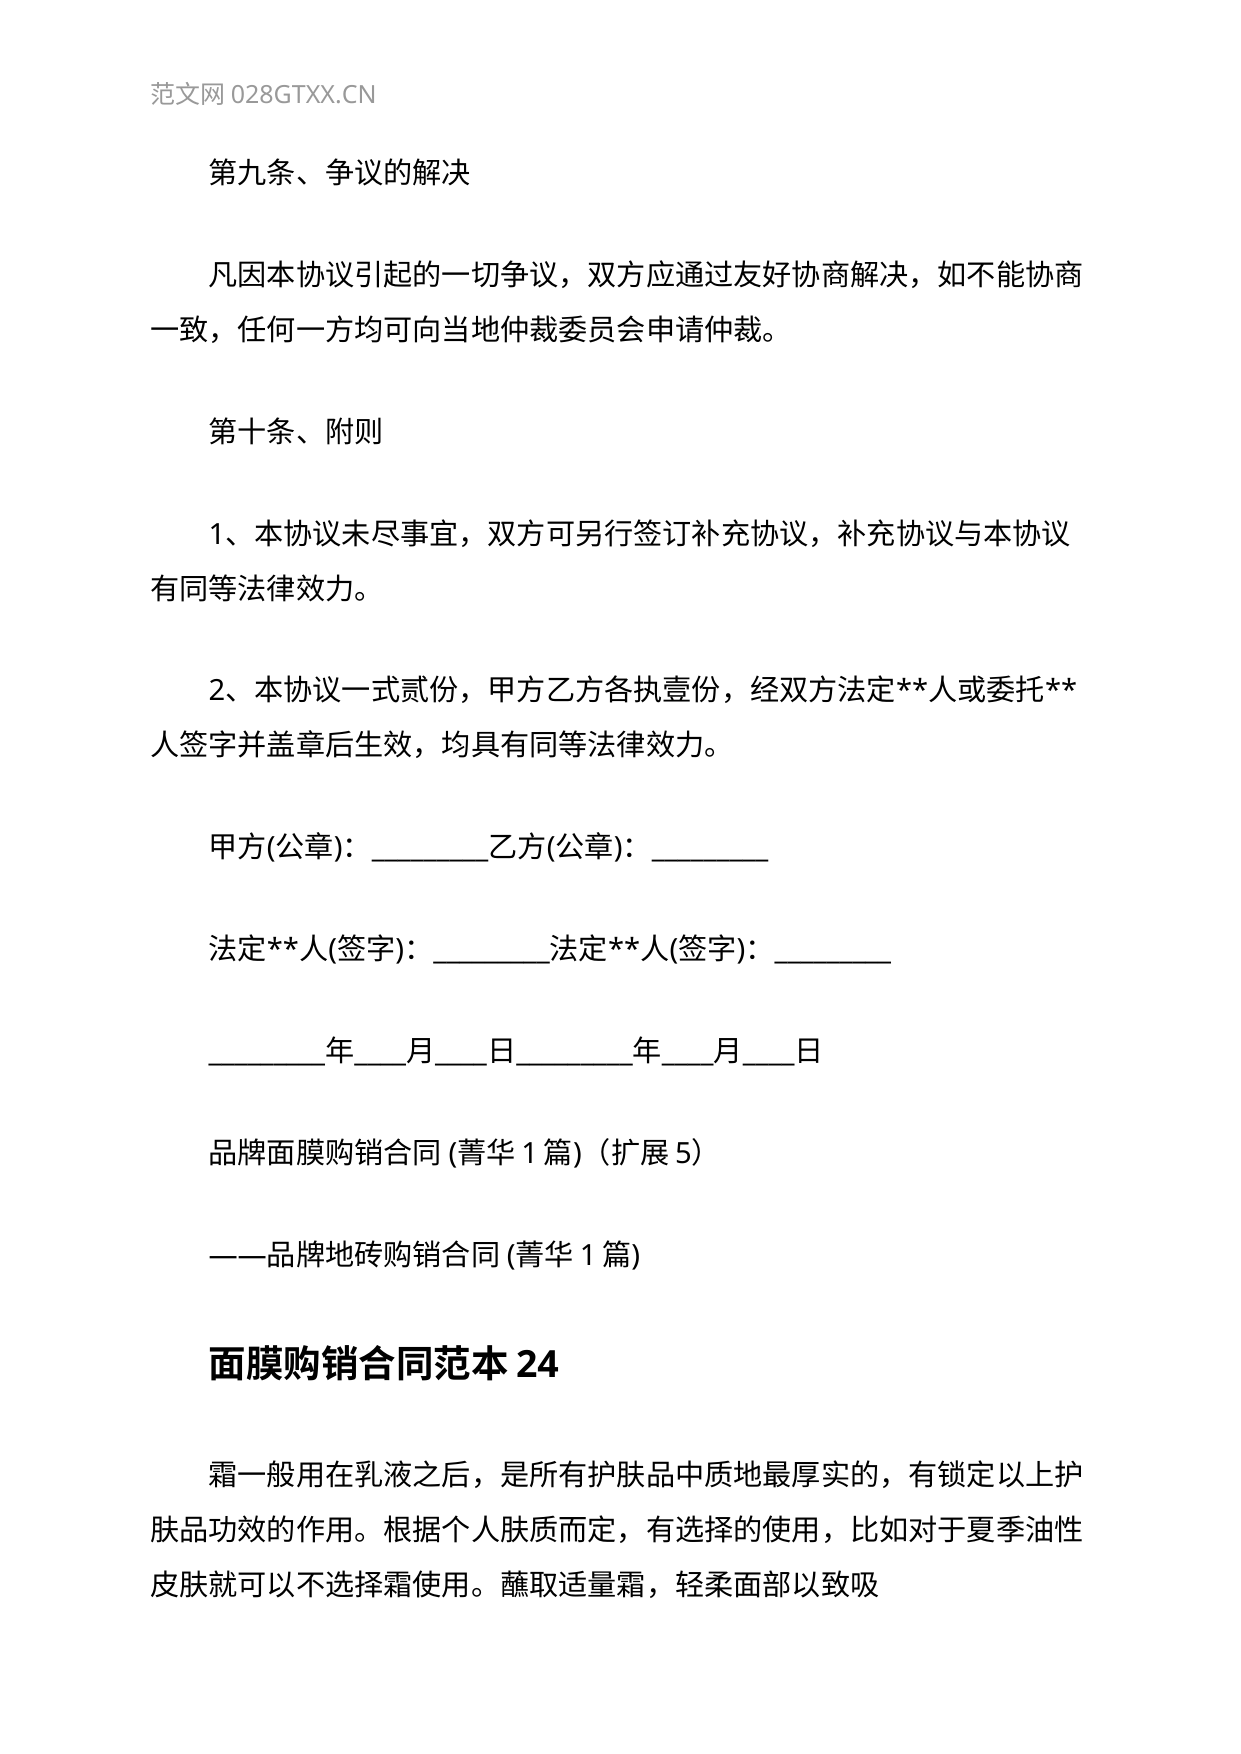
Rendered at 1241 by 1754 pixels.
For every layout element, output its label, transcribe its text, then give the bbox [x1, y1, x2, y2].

text 1、本协议未尽事宜，双方可另行签订补充协议，补充协议与本协议有同等法律效力。 [150, 510, 1090, 607]
text 品牌面膜购销合同 (菁华1篇)（扩展5） [150, 1130, 1090, 1172]
text _________年____月____日_________年____月____日 [150, 1028, 1090, 1070]
text 第九条、争议的解决 [150, 150, 1090, 192]
text 面膜购销合同范本24 [150, 1334, 1090, 1388]
text ——品牌地砖购销合同 (菁华1篇) [150, 1232, 1090, 1274]
text 凡因本协议引起的一切争议，双方应通过友好协商解决，如不能协商一致，任何一方均可向当地仲裁委员会申请仲裁。 [150, 252, 1090, 349]
text 霜一般用在乳液之后，是所有护肤品中质地最厚实的，有锁定以上护肤品功效的作用。根据个人肤质而定，有选择的使用，比如对于夏季油性皮肤就可以不选择霜使用。蘸取适量霜，轻柔面部以致吸 [150, 1451, 1090, 1603]
text 甲方(公章)：_________乙方(公章)：_________ [150, 824, 1090, 866]
text 法定**人(签字)：_________法定**人(签字)：_________ [150, 926, 1090, 968]
text 第十条、附则 [150, 408, 1090, 451]
text 2、本协议一式贰份，甲方乙方各执壹份，经双方法定**人或委托**人签字并盖章后生效，均具有同等法律效力。 [150, 667, 1090, 764]
